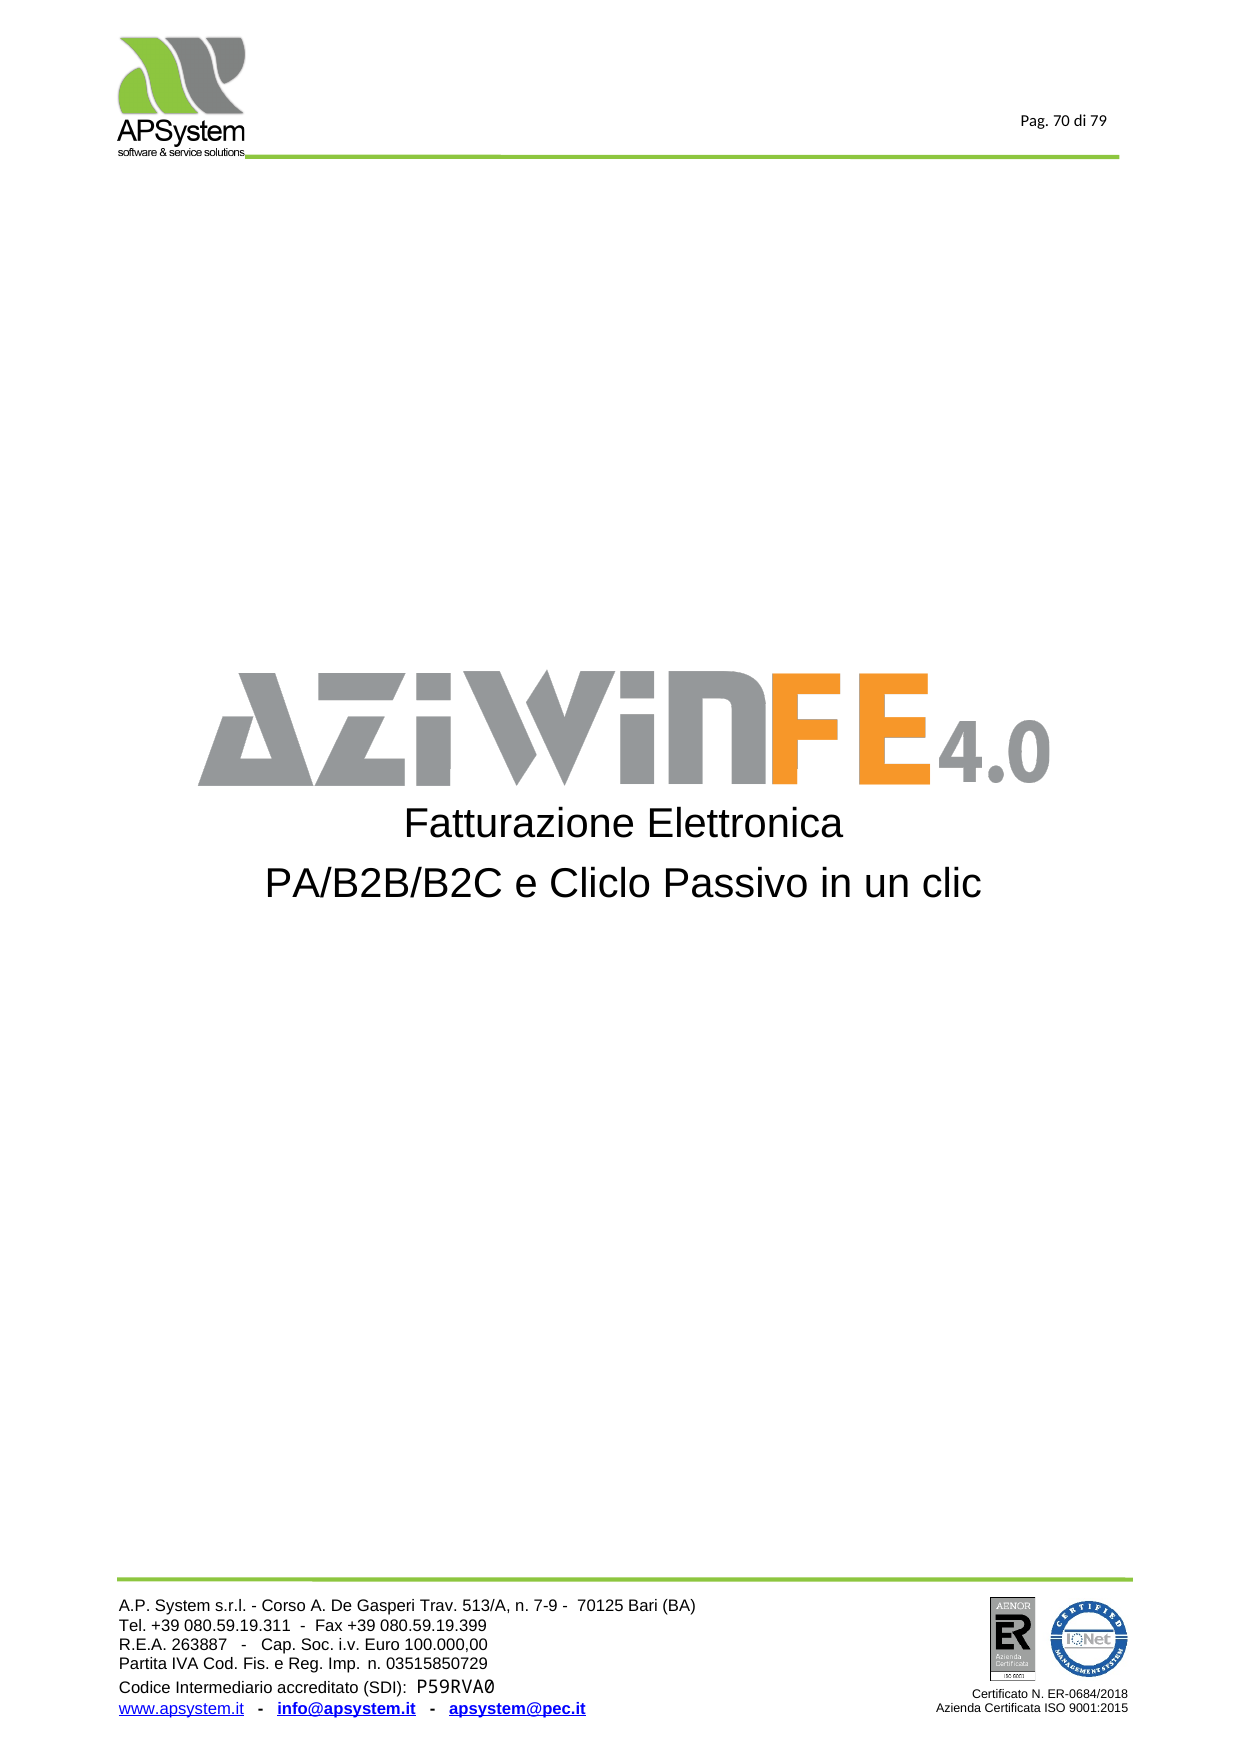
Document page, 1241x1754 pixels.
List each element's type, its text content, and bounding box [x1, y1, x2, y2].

text Fatturazione Elettronica [118, 798, 1128, 846]
picture [990, 1597, 1036, 1681]
picture [197, 669, 1050, 786]
picture [1042, 1598, 1134, 1681]
picture [116, 35, 247, 160]
text PA/B2B/B2C e Cliclo Passivo in un clic [118, 859, 1128, 907]
